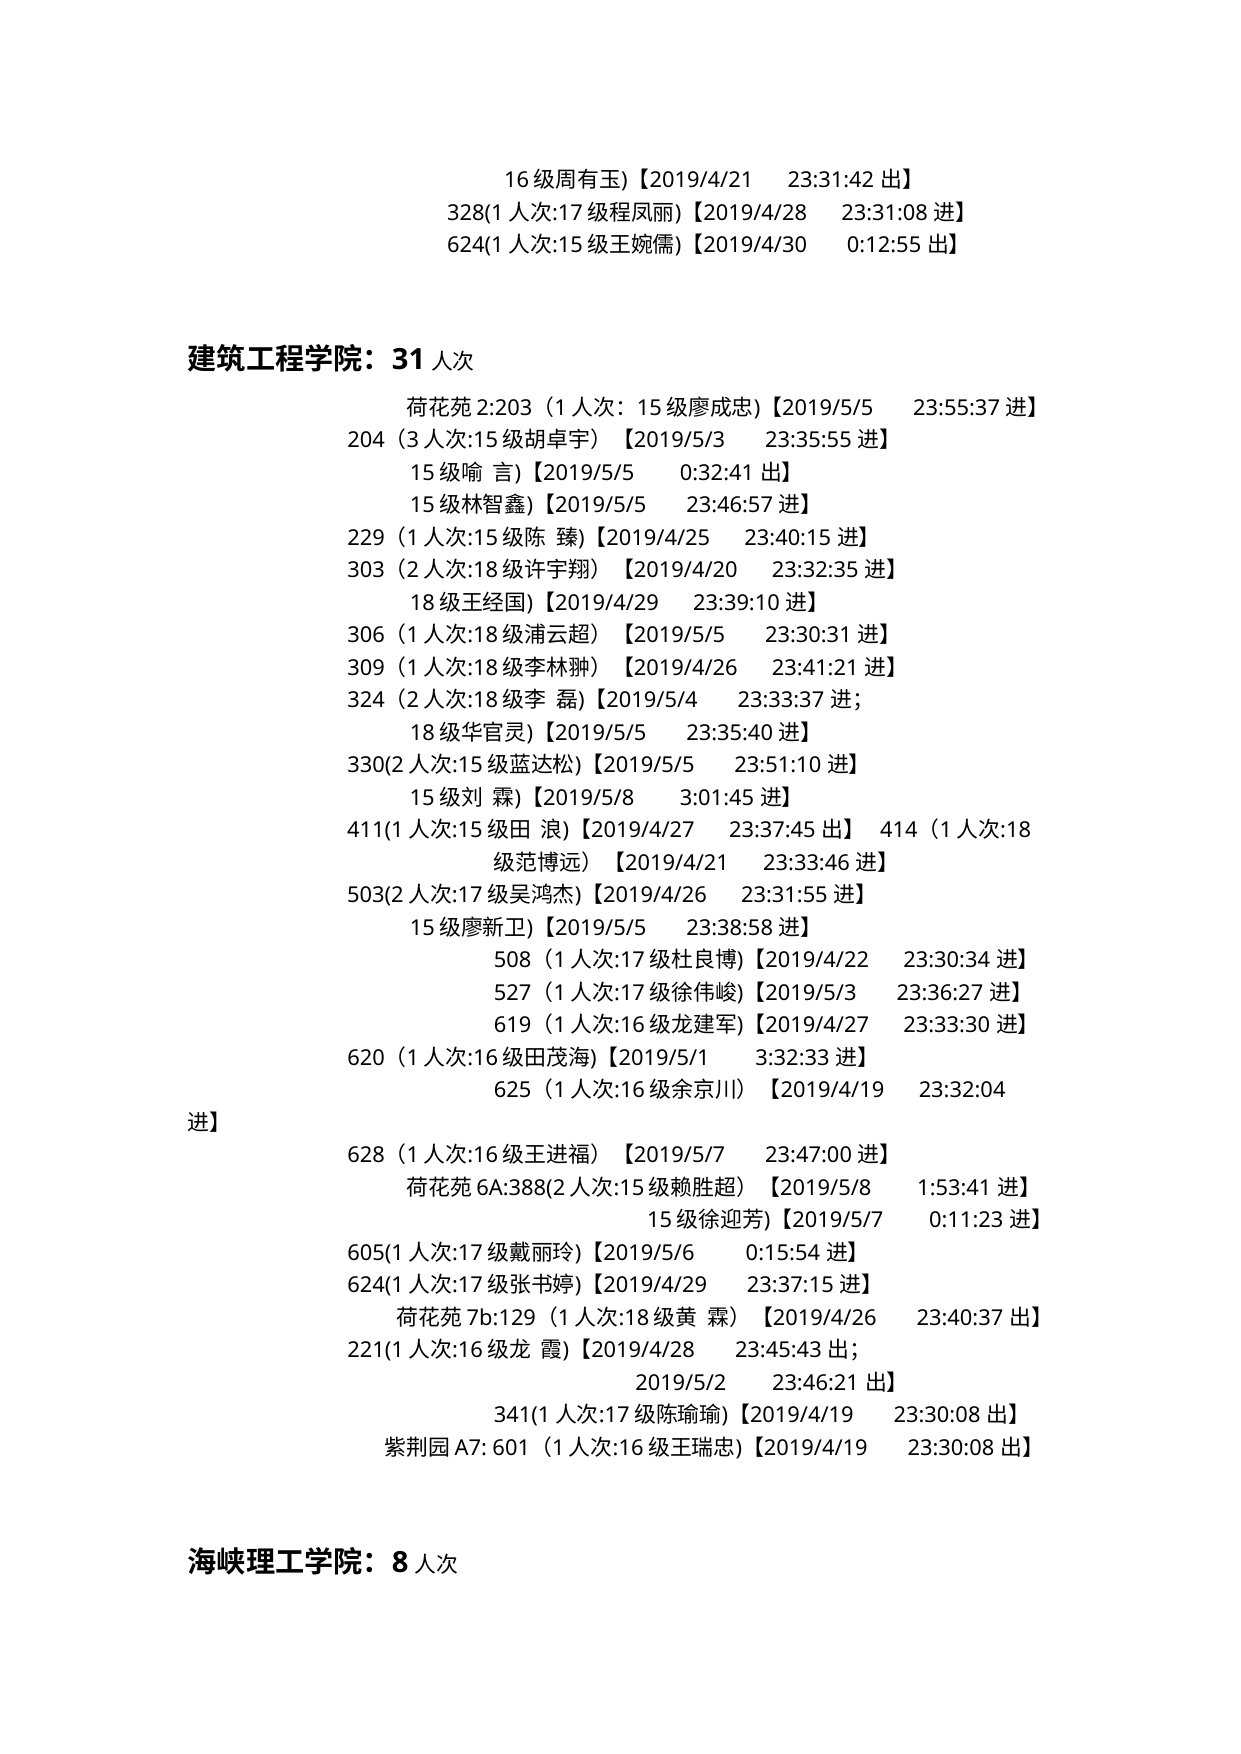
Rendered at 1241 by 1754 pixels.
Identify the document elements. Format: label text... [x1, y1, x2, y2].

text 624(1人次:17级张书婷)【2019/4/29 23:37:15 进】 [187, 1267, 1053, 1299]
text 628（1人次:16级王进福）【2019/5/7 23:47:00 进】 [187, 1137, 1053, 1169]
text 紫荆园A7: 601（1人次:16级王瑞忠)【2019/4/19 23:30:08 出】 [187, 1429, 1053, 1462]
text 204（3人次:15级胡卓宇）【2019/5/3 23:35:55 进】 [187, 422, 1053, 454]
text 16级周有玉)【2019/4/21 23:31:42 出】 [187, 162, 1053, 194]
text 330(2人次:15级蓝达松)【2019/5/5 23:51:10 进】 [187, 747, 1053, 779]
text 荷花苑7b:129（1人次:18级黄 霖）【2019/4/26 23:40:37 出】 [187, 1299, 1053, 1332]
text 18级王经国)【2019/4/29 23:39:10 进】 [187, 584, 1053, 617]
text 620（1人次:16级田茂海)【2019/5/1 3:32:33 进】 [187, 1039, 1053, 1072]
text 619（1人次:16级龙建军)【2019/4/27 23:33:30 进】 [187, 1007, 1053, 1039]
text 309（1人次:18级李林翀）【2019/4/26 23:41:21 进】 [187, 649, 1053, 682]
text 527（1人次:17级徐伟峻)【2019/5/3 23:36:27 进】 [187, 974, 1053, 1007]
text 328(1人次:17级程凤丽)【2019/4/28 23:31:08 进】 [187, 194, 1053, 227]
text 411(1人次:15级田 浪)【2019/4/27 23:37:45 出】 414（1人次:18级范博远）【2019/4/21 23:33:46 进】 [187, 812, 1053, 877]
text 15级廖新卫)【2019/5/5 23:38:58 进】 [187, 909, 1053, 942]
text 15级林智鑫)【2019/5/5 23:46:57 进】 [187, 487, 1053, 519]
text 229（1人次:15级陈 臻)【2019/4/25 23:40:15 进】 [187, 519, 1053, 552]
text 建筑工程学院：31人次 [187, 324, 1053, 389]
text 荷花苑6A:388(2人次:15级赖胜超）【2019/5/8 1:53:41 进】 [187, 1169, 1053, 1202]
text 15级刘 霖)【2019/5/8 3:01:45 进】 [187, 779, 1053, 812]
text 15级徐迎芳)【2019/5/7 0:11:23 进】 [187, 1202, 1053, 1234]
text 荷花苑2:203（1人次：15级廖成忠)【2019/5/5 23:55:37 进】 [187, 389, 1053, 422]
text 2019/5/2 23:46:21 出】 [187, 1364, 1053, 1397]
text 503(2人次:17级吴鸿杰)【2019/4/26 23:31:55 进】 [187, 877, 1053, 909]
text 341(1人次:17级陈瑜瑜)【2019/4/19 23:30:08 出】 [187, 1397, 1053, 1429]
text 324（2人次:18级李 磊)【2019/5/4 23:33:37 进； [187, 682, 1053, 714]
text 508（1人次:17级杜良博)【2019/4/22 23:30:34 进】 [187, 942, 1053, 974]
text 624(1人次:15级王婉儒)【2019/4/30 0:12:55 出】 [187, 227, 1053, 259]
text 306（1人次:18级浦云超）【2019/5/5 23:30:31 进】 [187, 617, 1053, 649]
text 18级华官灵)【2019/5/5 23:35:40 进】 [187, 714, 1053, 747]
text 303（2人次:18级许宇翔）【2019/4/20 23:32:35 进】 [187, 552, 1053, 584]
text 625（1人次:16级余京川）【2019/4/19 23:32:04 进】 [187, 1072, 1053, 1137]
text 605(1人次:17级戴丽玲)【2019/5/6 0:15:54 进】 [187, 1234, 1053, 1267]
text 15级喻 言)【2019/5/5 0:32:41 出】 [187, 454, 1053, 487]
text 海峡理工学院：8人次 [187, 1527, 1053, 1592]
text 221(1人次:16级龙 霞)【2019/4/28 23:45:43 出； [187, 1332, 1053, 1364]
